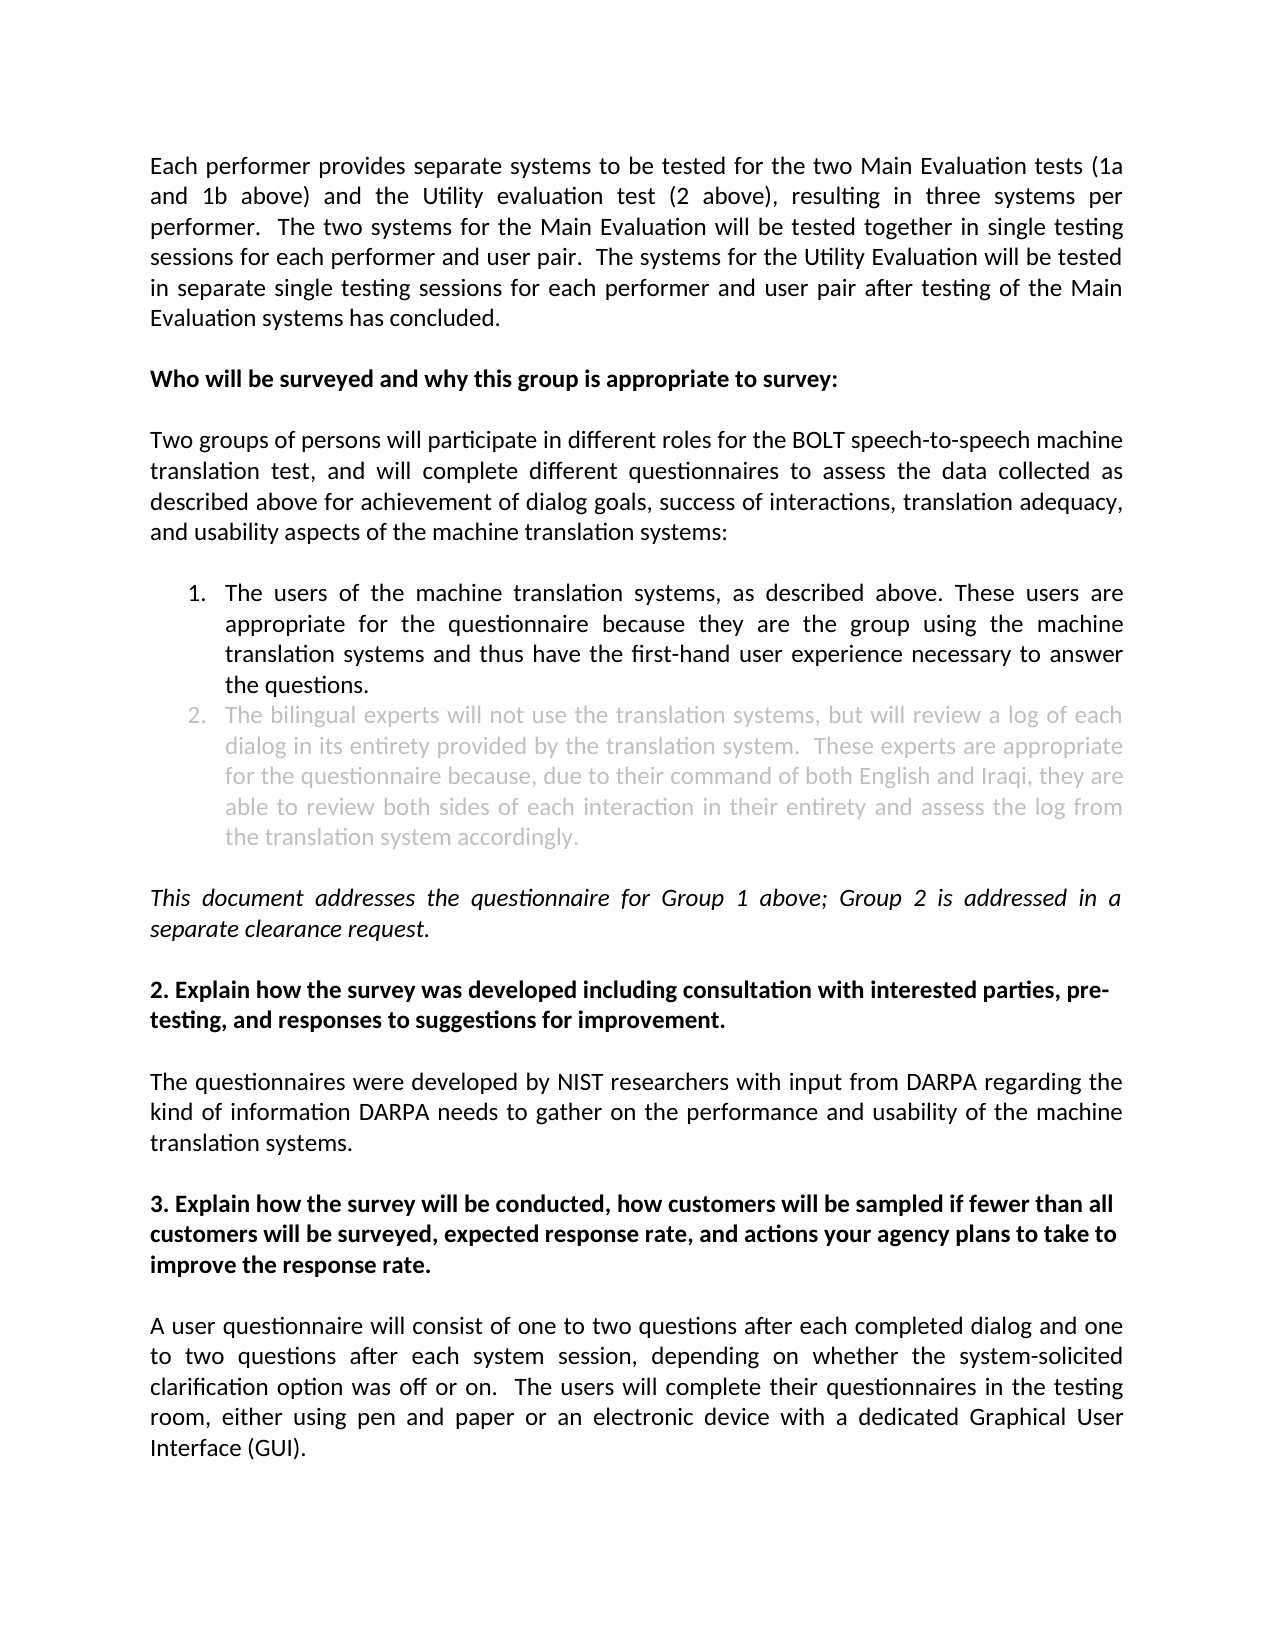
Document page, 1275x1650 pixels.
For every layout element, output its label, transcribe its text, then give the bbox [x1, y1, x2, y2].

text Who will be surveyed and why this group is appropriate to survey: [150, 364, 1125, 394]
text 3. Explain how the survey will be conducted, how customers will be sampled if fewer than all customers will be surveyed, expected response rate, and actions your agency plans to take to improve the response rate. [150, 1188, 1125, 1279]
text Each performer provides separate systems to be tested for the two Main Evaluation tests (1a and 1b above) and the Utility evaluation test (2 above), resulting in three systems per performer. The two systems for the Main Evaluation will be tested together in single testing sessions for each performer and user pair. The systems for the Utility Evaluation will be tested in separate single testing sessions for each performer and user pair after testing of the Main Evaluation systems has concluded. [150, 150, 1125, 333]
text 2. Explain how the survey was developed including consultation with interested parties, pre-testing, and responses to suggestions for improvement. [150, 974, 1125, 1035]
list The bilingual experts will not use the translation systems, but will review a log of each dialog in its entirety provided by the translation system. These experts are appropriate for the questionnaire because, due to their command of both English and Iraqi, they are able to review both sides of each interaction in their entirety and assess the log from the translation system accordingly. [187, 699, 1125, 852]
list The users of the machine translation systems, as described above. These users are appropriate for the questionnaire because they are the group using the machine translation systems and thus have the first-hand user experience necessary to answer the questions. [187, 577, 1125, 699]
text Two groups of persons will participate in different roles for the BOLT speech-to-speech machine translation test, and will complete different questionnaires to assess the data collected as described above for achievement of dialog goals, success of interactions, translation adequacy, and usability aspects of the machine translation systems: [150, 425, 1125, 547]
text A user questionnaire will consist of one to two questions after each completed dialog and one to two questions after each system session, depending on whether the system-solicited clarification option was off or on. The users will complete their questionnaires in the testing room, either using pen and paper or an electronic device with a dedicated Graphical User Interface (GUI). [150, 1310, 1125, 1462]
text This document addresses the questionnaire for Group 1 above; Group 2 is addressed in a separate clearance request. [150, 882, 1125, 943]
text The questionnaires were developed by NIST researchers with input from DARPA regarding the kind of information DARPA needs to gather on the performance and usability of the machine translation systems. [150, 1066, 1125, 1157]
